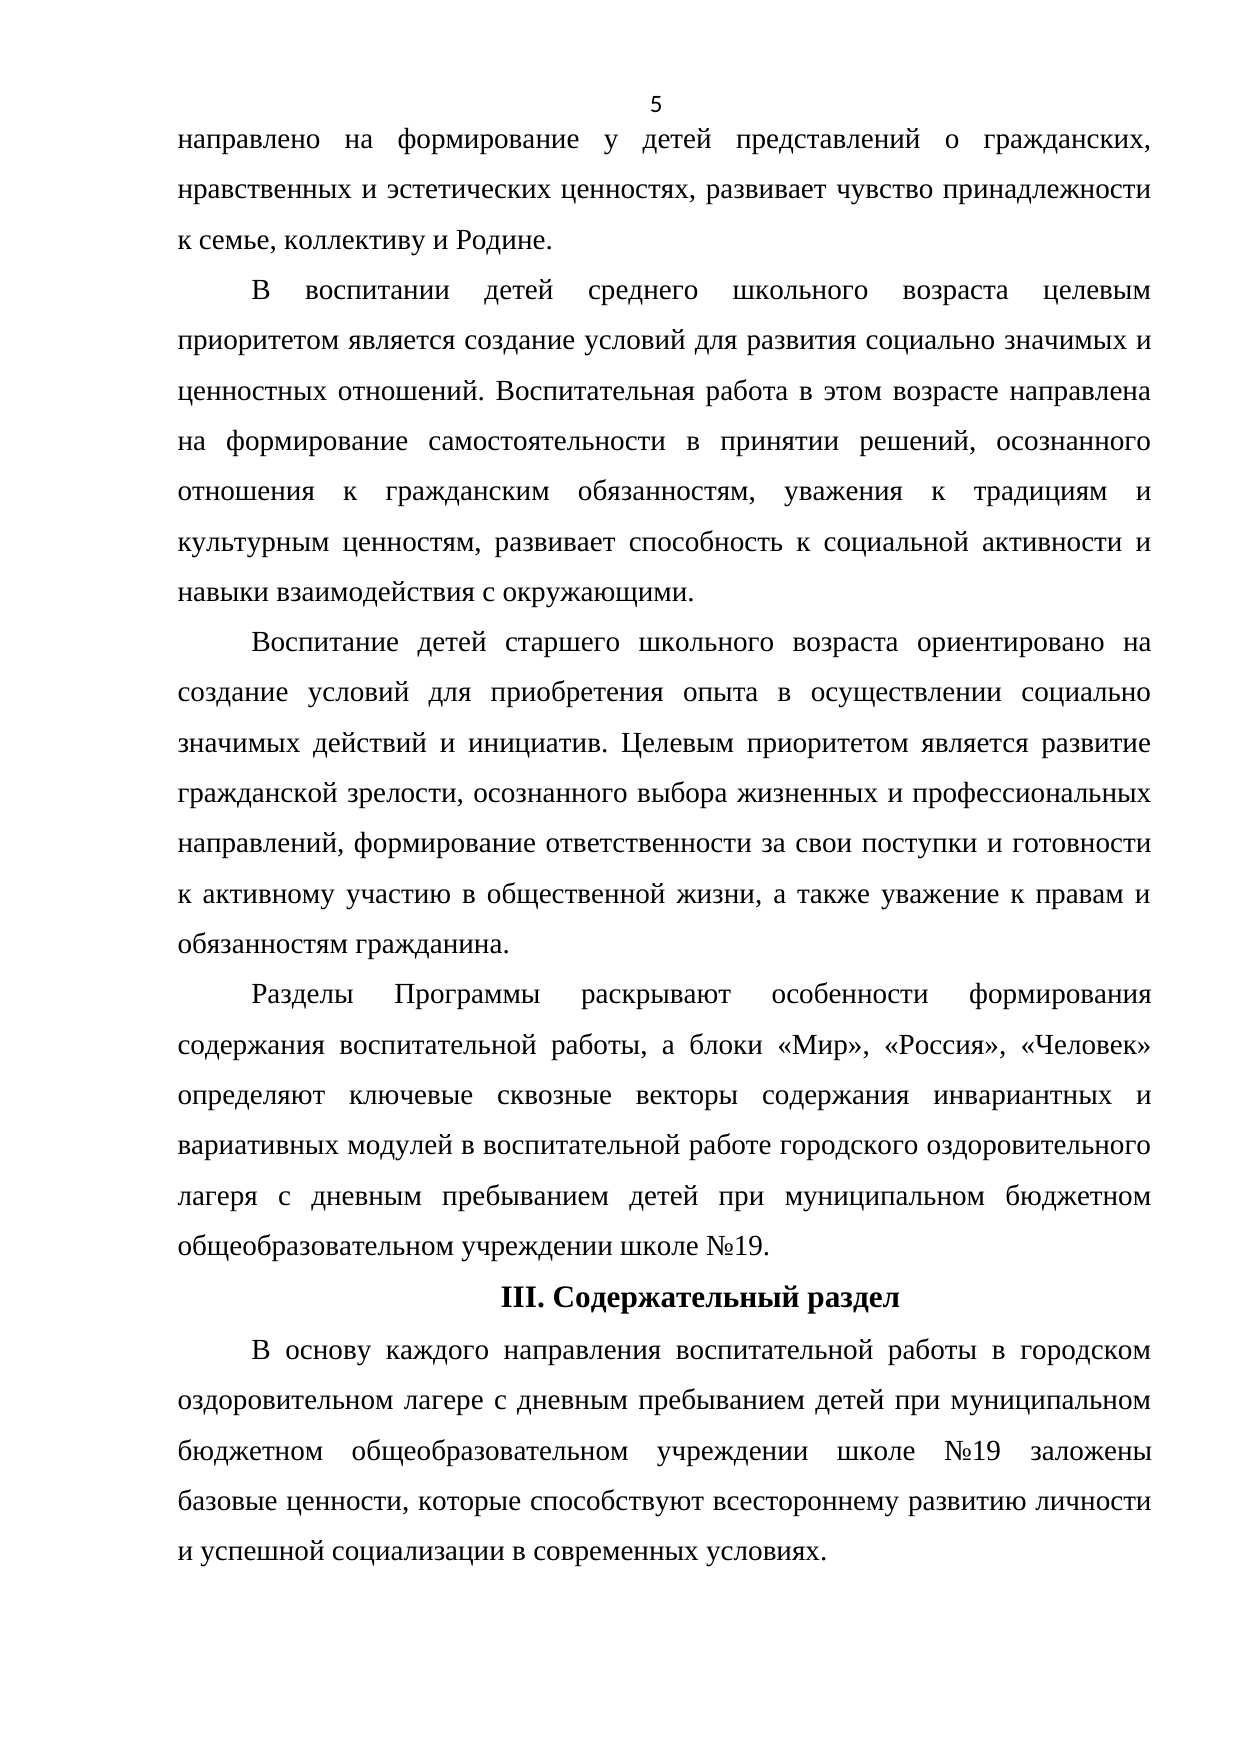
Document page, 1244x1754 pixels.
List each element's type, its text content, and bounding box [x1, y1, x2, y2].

text В воспитании детей среднего школьного возраста целевым приоритетом является создание условий для развития социально значимых и ценностных отношений. Воспитательная работа в этом возрасте направлена на формирование самостоятельности в принятии решений, осознанного отношения к гражданским обязанностям, уважения к традициям и культурным ценностям, развивает способность к социальной активности и навыки взаимодействия с окружающими. [177, 272, 1152, 607]
text III. Содержательный раздел [268, 1278, 1133, 1314]
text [177, 121, 1152, 255]
text Воспитание детей старшего школьного возраста ориентировано на создание условий для приобретения опыта в осуществлении социально значимых действий и инициатив. Целевым приоритетом является развитие гражданской зрелости, осознанного выбора жизненных и профессиональных направлений, формирование ответственности за свои поступки и готовности к активному участию в общественной жизни, а также уважение к правам и обязанностям гражданина. [177, 624, 1152, 960]
text В основу каждого направления воспитательной работы в городском оздоровительном лагере с дневным пребыванием детей при муниципальном бюджетном общеобразовательном учреждении школе №19 заложены базовые ценности, которые способствуют всестороннему развитию личности и успешной социализации в современных условиях. [177, 1332, 1152, 1567]
text Разделы Программы раскрывают особенности формирования содержания воспитательной работы, а блоки «Мир», «Россия», «Человек» определяют ключевые сквозные векторы содержания инвариантных и вариативных модулей в воспитательной работе городского оздоровительного лагеря с дневным пребыванием детей при муниципальном бюджетном общеобразовательном учреждении школе №19. [177, 976, 1152, 1262]
